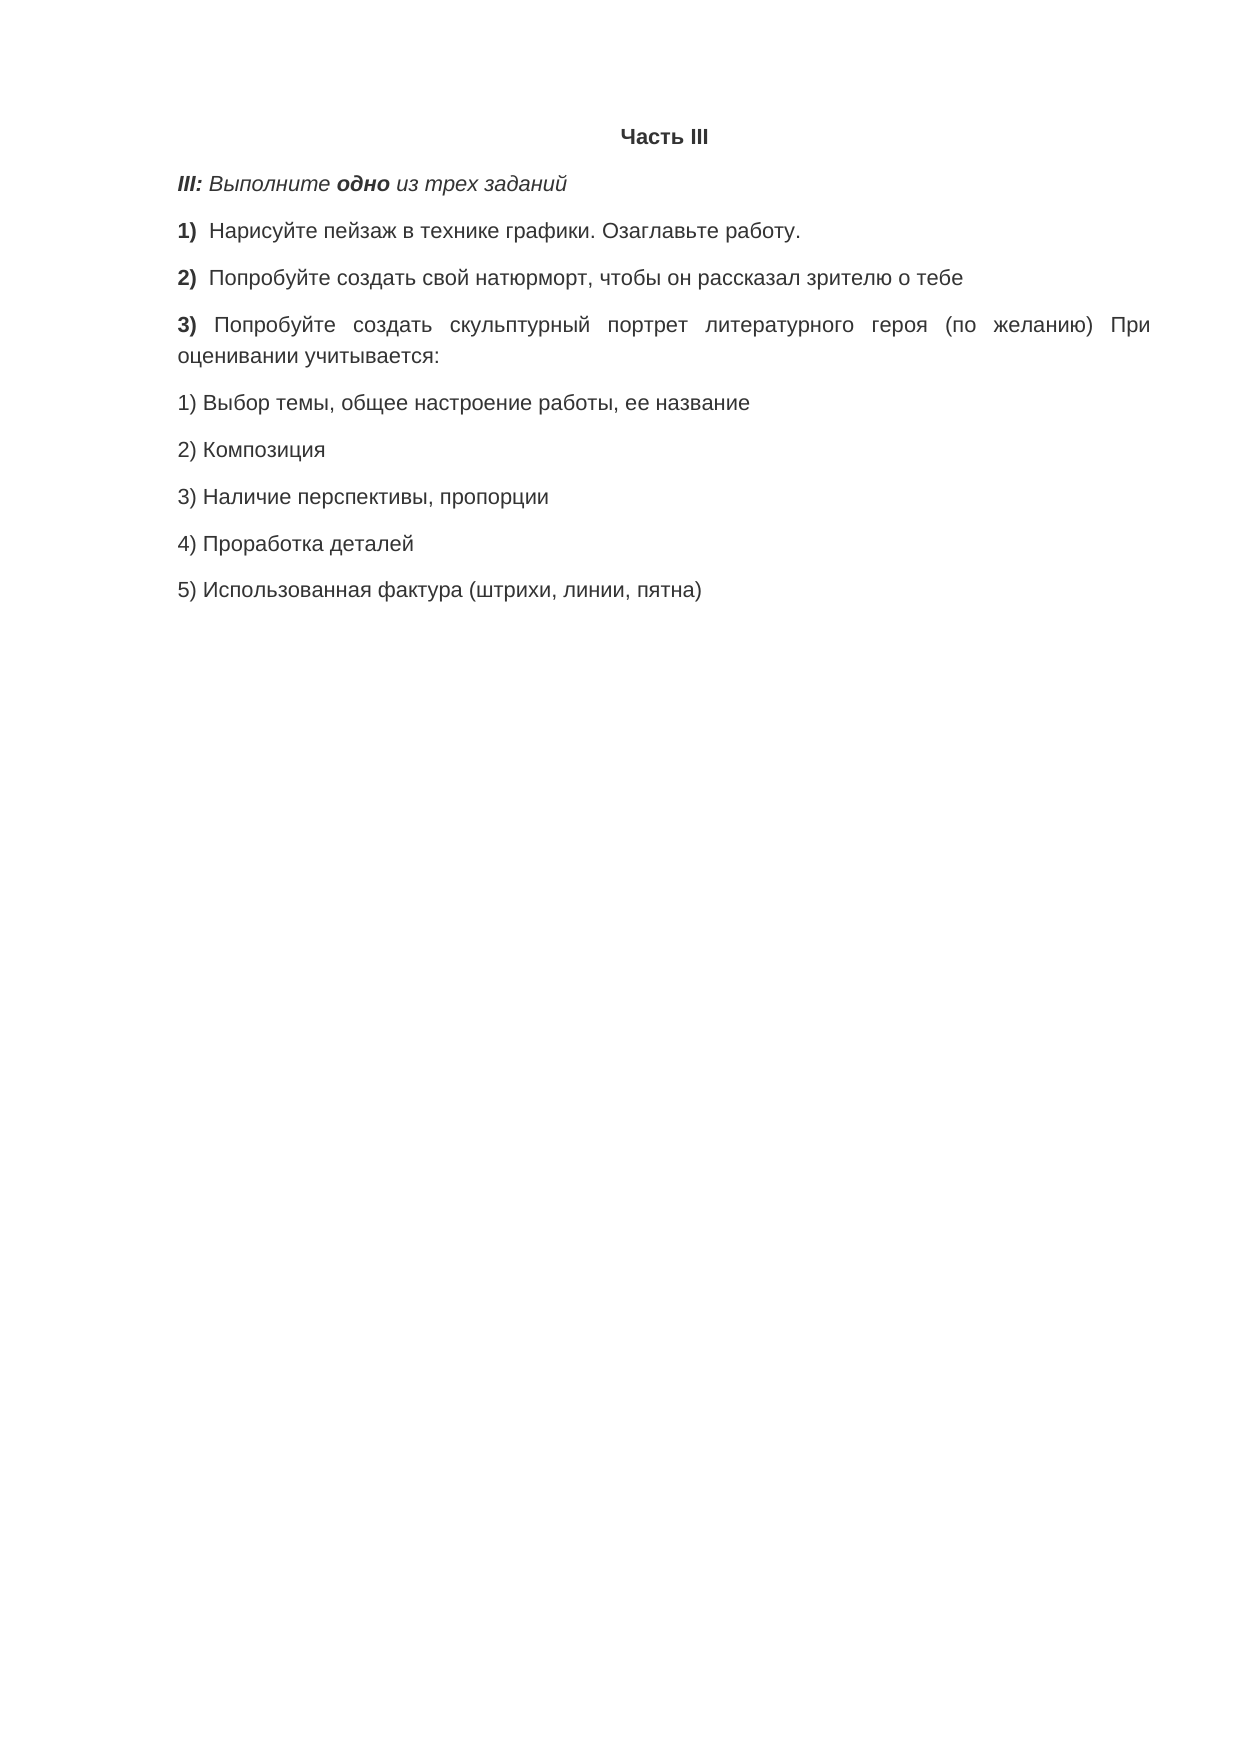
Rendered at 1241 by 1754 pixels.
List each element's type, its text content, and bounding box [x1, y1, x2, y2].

text 3) Попробуйте создать скульптурный портрет литературного героя (по желанию) При оценивании учитывается: [177, 306, 1152, 368]
text 5) Использованная фактура (штрихи, линии, пятна) [177, 571, 1152, 602]
text 4) Проработка деталей [177, 524, 1152, 556]
text 1) Выбор темы, общее настроение работы, ее название [177, 384, 1152, 415]
text 3) Наличие перспективы, пропорции [177, 477, 1152, 509]
text 2) Композиция [177, 431, 1152, 462]
text 1) Нарисуйте пейзаж в технике графики. Озаглавьте работу. [177, 212, 1152, 243]
text Часть III [177, 118, 1152, 149]
text 2) Попробуйте создать свой натюрморт, чтобы он рассказал зрителю о тебе [177, 259, 1152, 290]
text III: Выполните одно из трех заданий [177, 165, 1152, 196]
